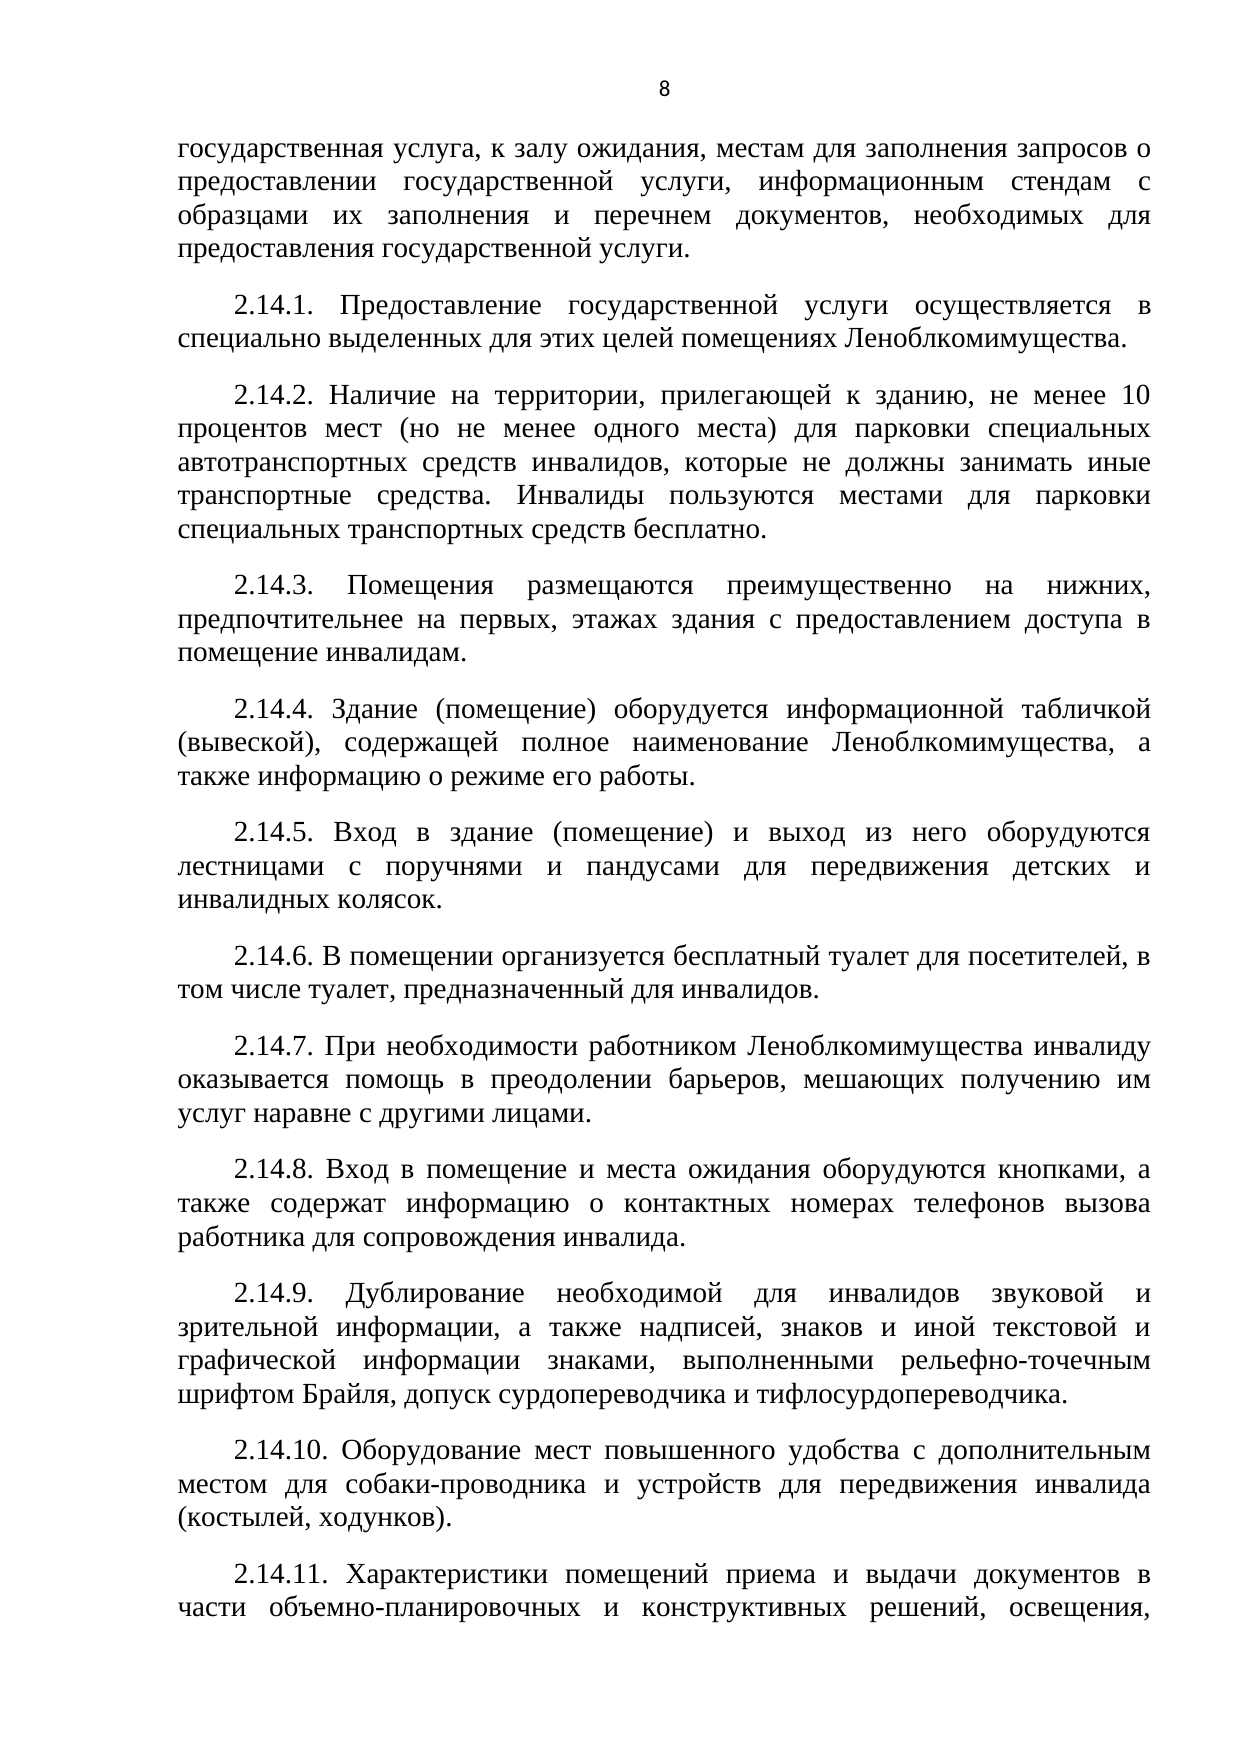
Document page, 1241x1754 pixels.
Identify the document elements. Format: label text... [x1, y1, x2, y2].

text 2.14.6. В помещении организуется бесплатный туалет для посетителей, в том числе туалет, предназначенный для инвалидов. [177, 938, 1152, 1005]
text 2.14.1. Предоставление государственной услуги осуществляется в специально выделенных для этих целей помещениях Леноблкомимущества. [177, 287, 1152, 354]
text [177, 130, 1152, 264]
text 2.14.3. Помещения размещаются преимущественно на нижних, предпочтительнее на первых, этажах здания с предоставлением доступа в помещение инвалидам. [177, 567, 1152, 668]
text 2.14.8. Вход в помещение и места ожидания оборудуются кнопками, а также содержат информацию о контактных номерах телефонов вызова работника для сопровождения инвалида. [177, 1152, 1152, 1252]
text 2.14.5. Вход в здание (помещение) и выход из него оборудуются лестницами с поручнями и пандусами для передвижения детских и инвалидных колясок. [177, 814, 1152, 915]
text 2.14.10. Оборудование мест повышенного удобства с дополнительным местом для собаки-проводника и устройств для передвижения инвалида (костылей, ходунков). [177, 1432, 1152, 1533]
text 2.14.4. Здание (помещение) оборудуется информационной табличкой (вывеской), содержащей полное наименование Леноблкомимущества, а также информацию о режиме его работы. [177, 691, 1152, 792]
text 2.14.2. Наличие на территории, прилегающей к зданию, не менее 10 процентов мест (но не менее одного места) для парковки специальных автотранспортных средств инвалидов, которые не должны занимать иные транспортные средства. Инвалиды пользуются местами для парковки специальных транспортных средств бесплатно. [177, 377, 1152, 544]
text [177, 1556, 1152, 1623]
text 2.14.9. Дублирование необходимой для инвалидов звуковой и зрительной информации, а также надписей, знаков и иной текстовой и графической информации знаками, выполненными рельефно-точечным шрифтом Брайля, допуск сурдопереводчика и тифлосурдопереводчика. [177, 1275, 1152, 1409]
text 2.14.7. При необходимости работником Леноблкомимущества инвалиду оказывается помощь в преодолении барьеров, мешающих получению им услуг наравне с другими лицами. [177, 1028, 1152, 1129]
